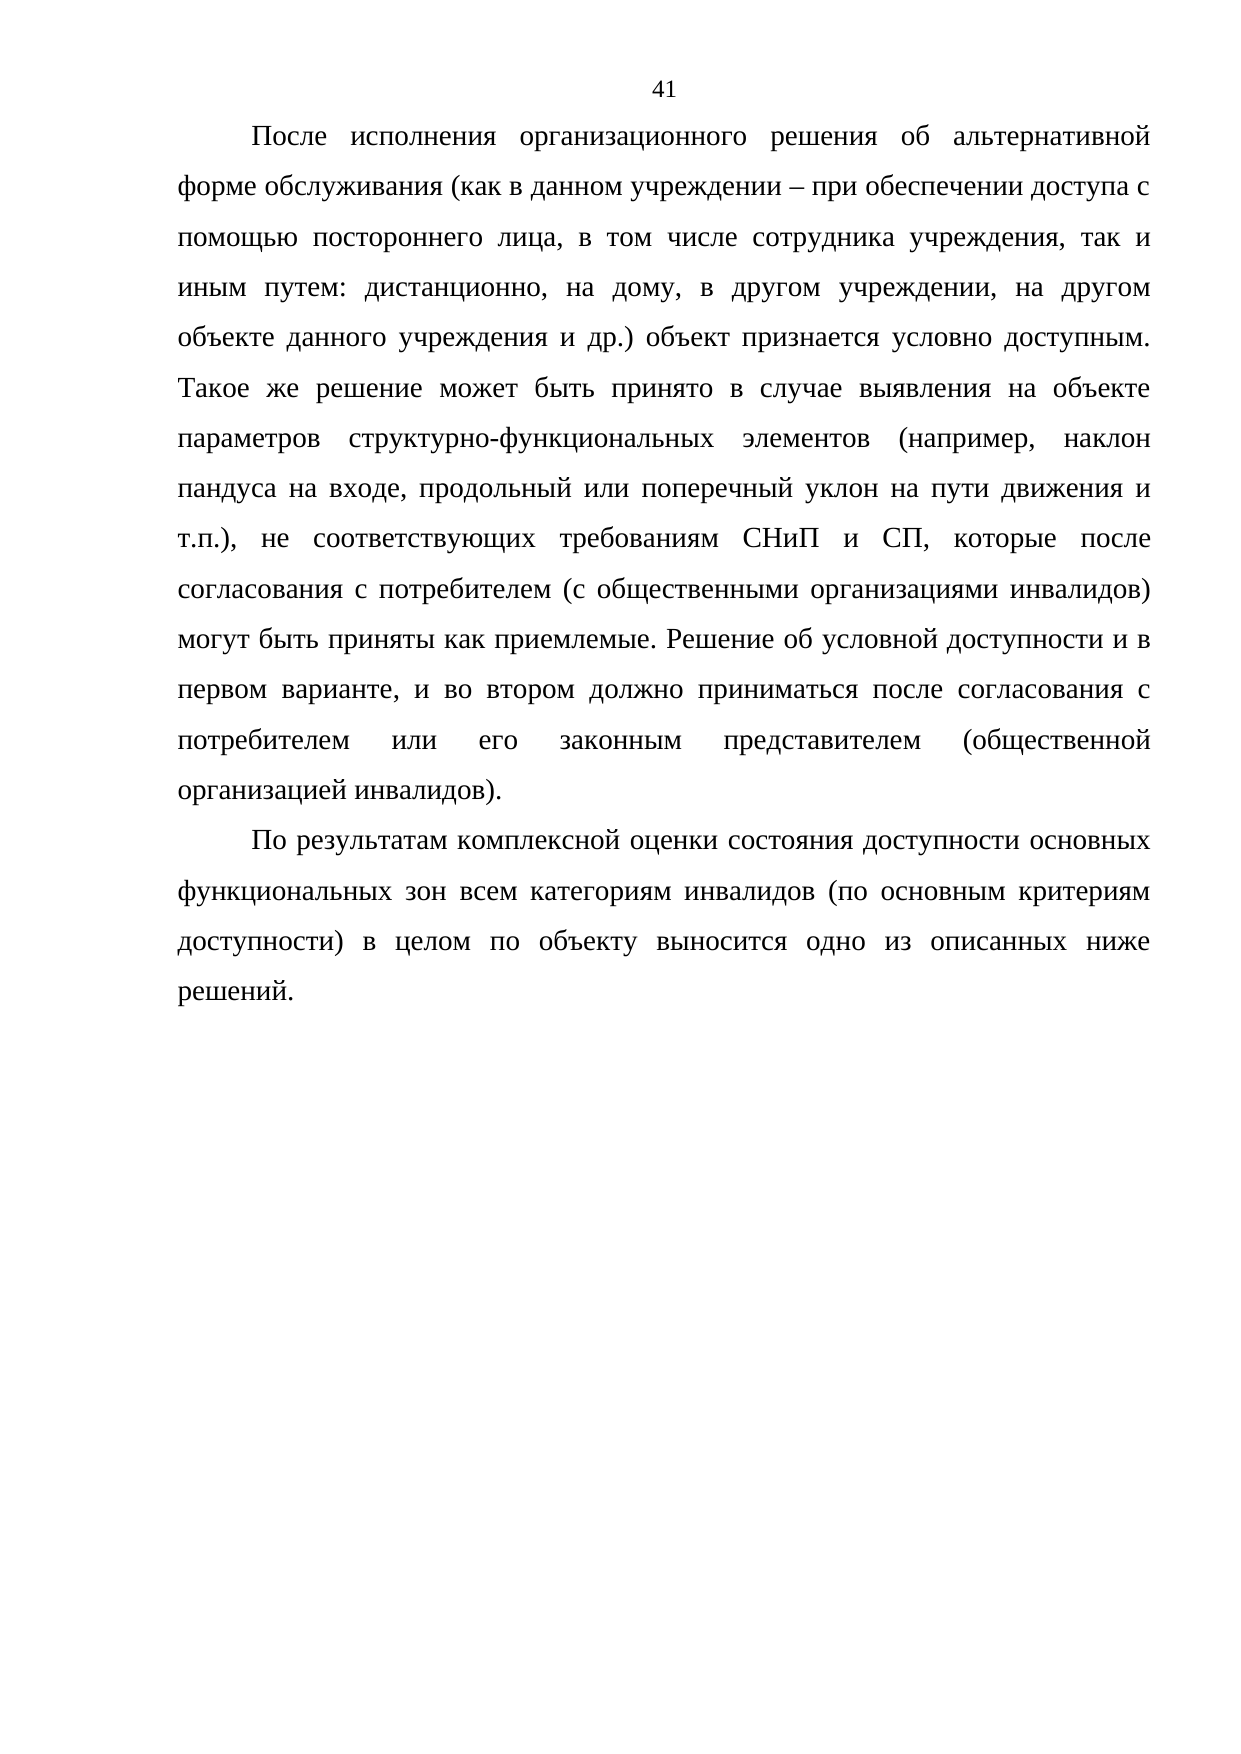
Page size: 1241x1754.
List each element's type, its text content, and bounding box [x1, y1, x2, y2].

list После исполнения организационного решения об альтернативной форме обслуживания (как в данном учреждении – при обеспечении доступа с помощью постороннего лица, в том числе сотрудника учреждения, так и иным путем: дистанционно, на дому, в другом учреждении, на другом объекте данного учреждения и др.) объект признается условно доступным. Такое же решение может быть принято в случае выявления на объекте параметров структурно-функциональных элементов (например, наклон пандуса на входе, продольный или поперечный уклон на пути движения и т.п.), не соответствующих требованиям СНиП и СП, которые после согласования с потребителем (с общественными организациями инвалидов) могут быть приняты как приемлемые. Решение об условной доступности и в первом варианте, и во втором должно приниматься после согласования с потребителем или его законным представителем (общественной организацией инвалидов). [177, 118, 1152, 806]
list По результатам комплексной оценки состояния доступности основных функциональных зон всем категориям инвалидов (по основным критериям доступности) в целом по объекту выносится одно из описанных ниже решений. [177, 822, 1152, 1007]
